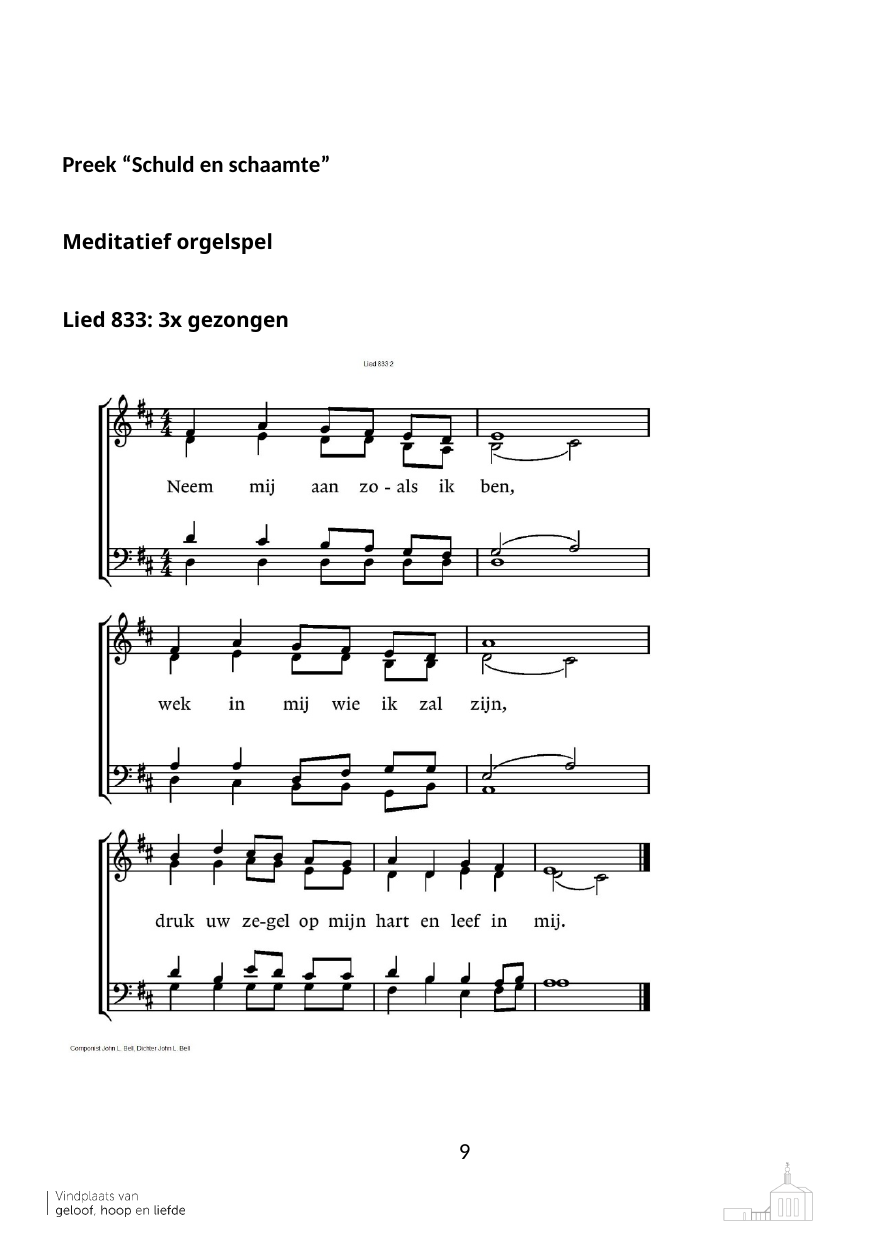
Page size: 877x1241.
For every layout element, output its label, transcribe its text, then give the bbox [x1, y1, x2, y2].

text Preek “Schuld en schaamte” [62, 150, 830, 208]
text Meditatief orgelspel [62, 227, 830, 256]
text Lied 833: 3x gezongen [62, 274, 830, 334]
picture [62, 352, 695, 1070]
